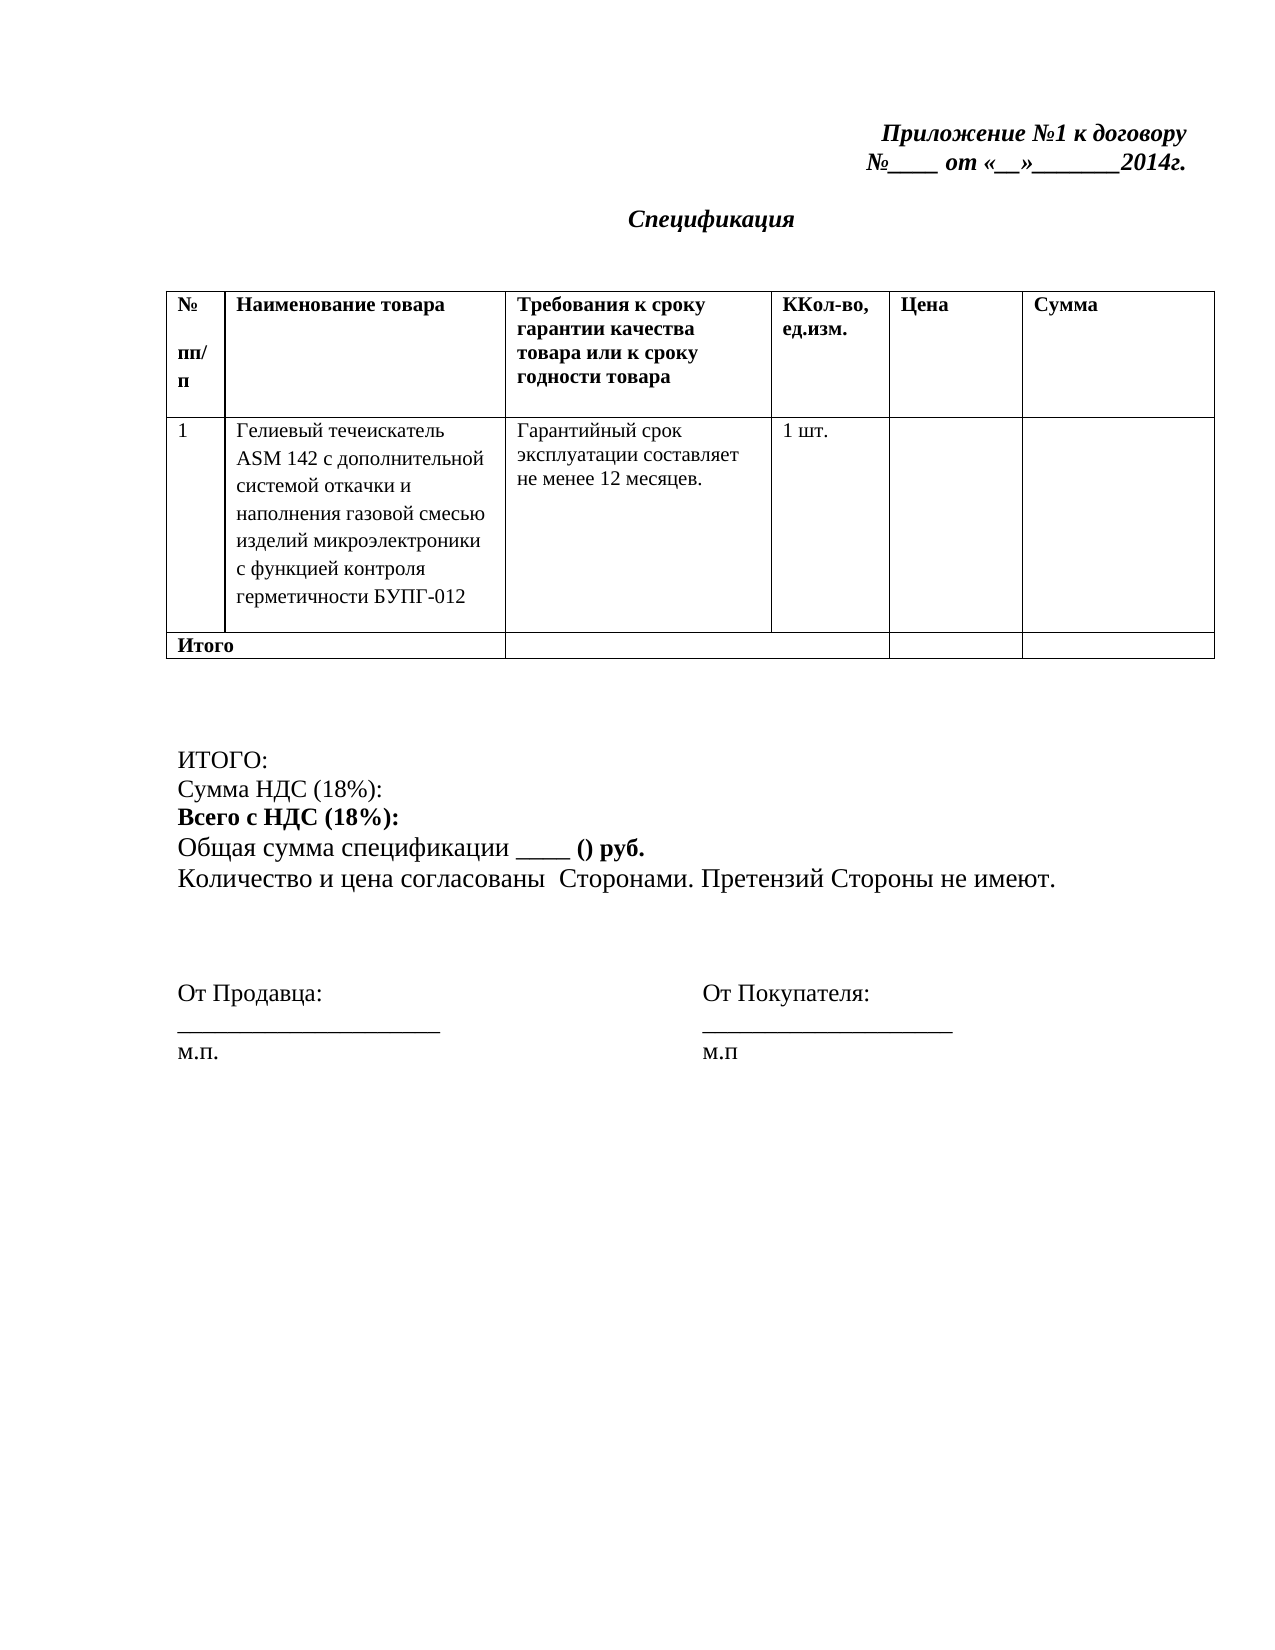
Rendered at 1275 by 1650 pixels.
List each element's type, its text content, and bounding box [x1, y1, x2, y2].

text Всего с НДС (18%): [177, 802, 1186, 831]
text №____ от «__»_______2014г. [177, 147, 1186, 176]
table_header От Продавца: _____________________ м.п. [166, 979, 664, 1093]
table_cell [890, 633, 1022, 658]
table_header Наименование товара [226, 292, 505, 417]
table_cell 1 [167, 418, 224, 632]
table_cell Итого [167, 633, 505, 658]
table_cell [1023, 633, 1214, 658]
table_cell [1023, 418, 1214, 632]
table_header № пп/п [167, 292, 224, 417]
text Общая сумма спецификации ____ () руб. [177, 831, 1186, 862]
text Приложение №1 к договору [177, 118, 1186, 147]
text Сумма НДС (18%): [177, 774, 1186, 802]
text ИТОГО: [177, 745, 1186, 774]
table_cell [890, 418, 1022, 632]
text Количество и цена согласованы Сторонами. Претензий Стороны не имеют. [177, 862, 1186, 893]
table_cell 1 шт. [772, 418, 889, 632]
table_cell Гелиевый течеискатель ASM 142 с дополнительной системой откачки и наполнения газовой смесью изделий микроэлектроники с функцией контроля герметичности БУПГ-012 [226, 418, 505, 632]
table_cell Гарантийный срок эксплуатации составляет не менее 12 месяцев. [506, 418, 771, 632]
text Спецификация [177, 204, 1186, 233]
table_header Цена [890, 292, 1022, 417]
table_header Требования к сроку гарантии качества товара или к сроку годности товара [506, 292, 771, 417]
table_header От Покупателя: ____________________ м.п [664, 979, 1163, 1093]
table_header Сумма [1023, 292, 1214, 417]
table_cell [506, 633, 889, 658]
table_header ККол-во, ед.изм. [772, 292, 889, 417]
